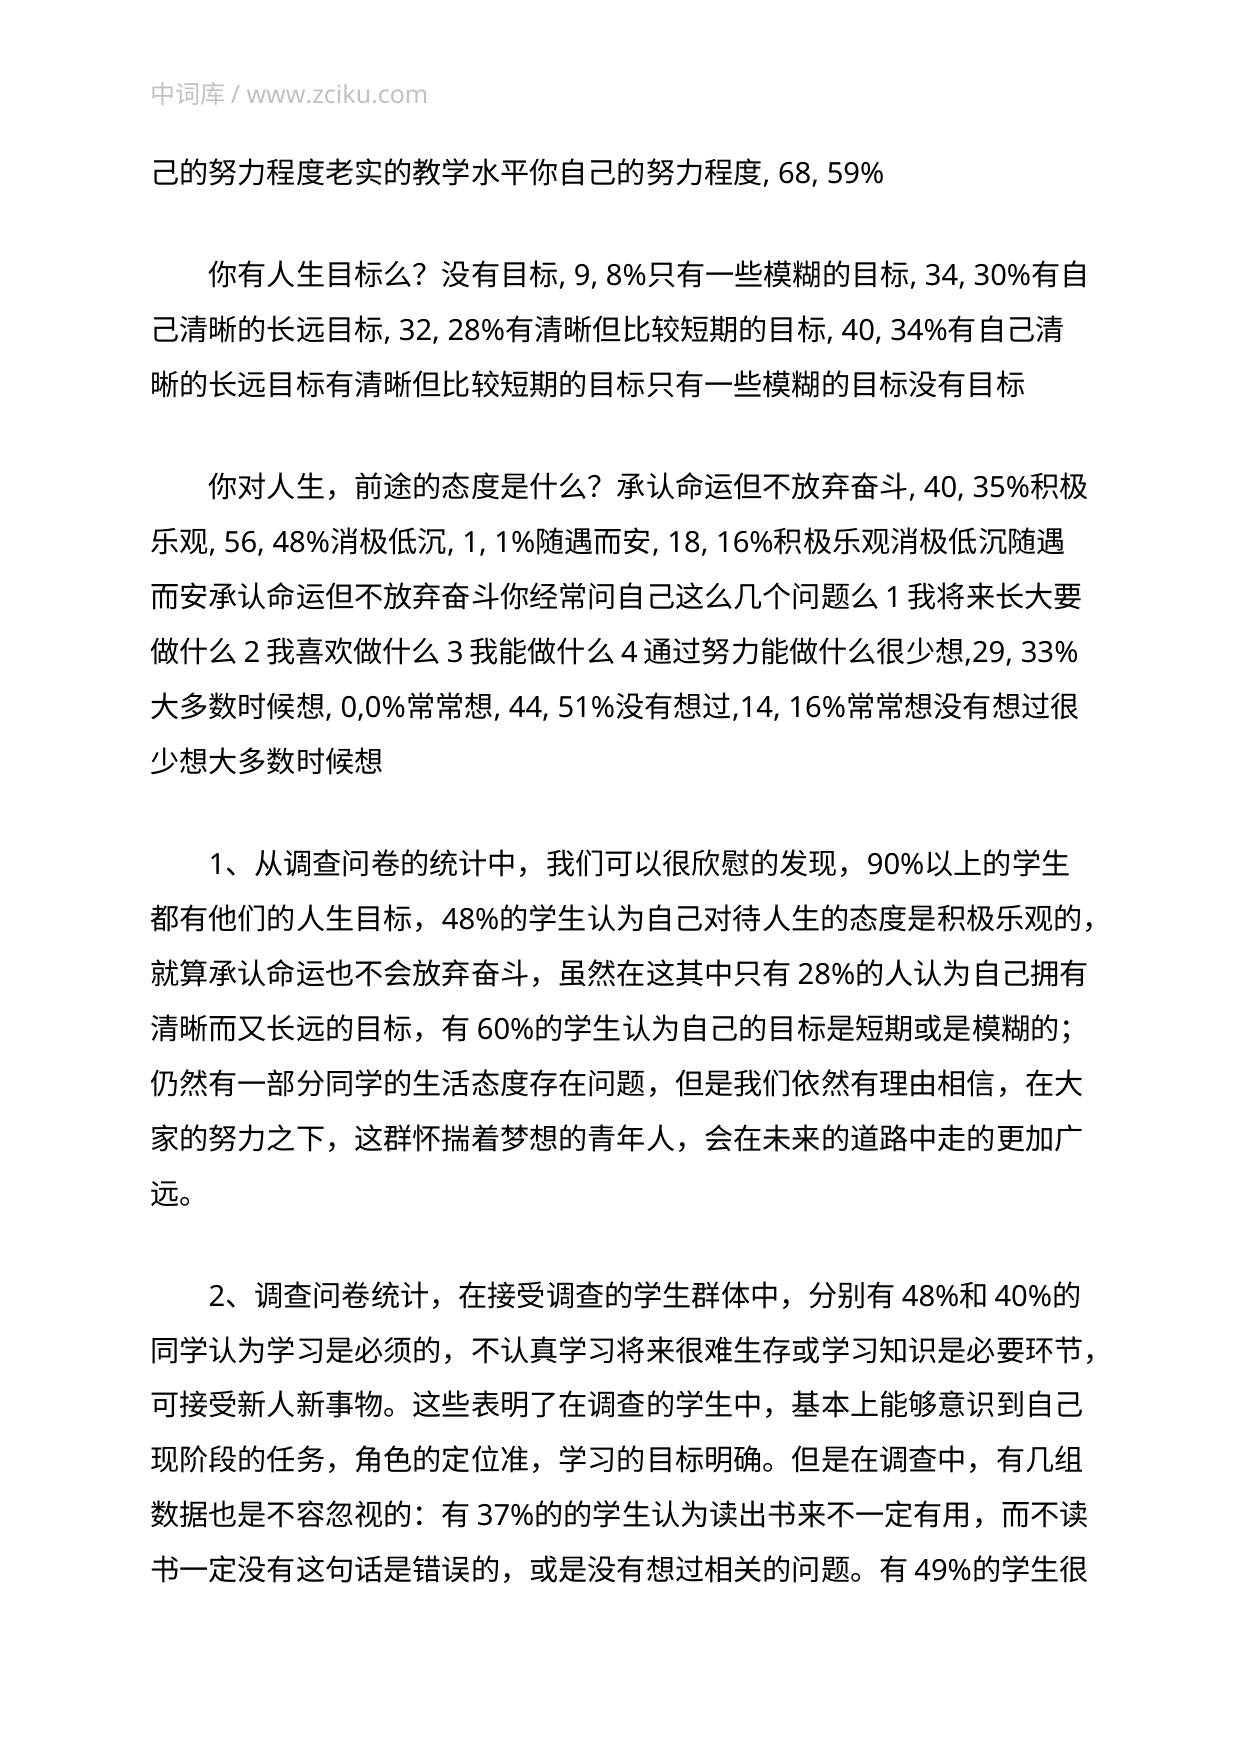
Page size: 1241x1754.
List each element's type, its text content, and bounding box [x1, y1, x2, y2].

text 你对人生，前途的态度是什么？承认命运但不放弃奋斗, 40, 35%积极乐观, 56, 48%消极低沉, 1, 1%随遇而安, 18, 16%积极乐观消极低沉随遇而安承认命运但不放弃奋斗你经常问自己这么几个问题么1我将来长大要做什么2我喜欢做什么3我能做什么4通过努力能做什么很少想,29, 33%大多数时候想, 0,0%常常想, 44, 51%没有想过,14, 16%常常想没有想过很少想大多数时候想 [150, 464, 1090, 781]
text 1、从调查问卷的统计中，我们可以很欣慰的发现，90%以上的学生都有他们的人生目标，48%的学生认为自己对待人生的态度是积极乐观的，就算承认命运也不会放弃奋斗，虽然在这其中只有28%的人认为自己拥有清晰而又长远的目标，有60%的学生认为自己的目标是短期或是模糊的；仍然有一部分同学的生活态度存在问题，但是我们依然有理由相信，在大家的努力之下，这群怀揣着梦想的青年人，会在未来的道路中走的更加广远。 [150, 841, 1090, 1213]
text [150, 150, 1090, 192]
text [150, 1272, 1090, 1589]
text 你有人生目标么？没有目标, 9, 8%只有一些模糊的目标, 34, 30%有自己清晰的长远目标, 32, 28%有清晰但比较短期的目标, 40, 34%有自己清晰的长远目标有清晰但比较短期的目标只有一些模糊的目标没有目标 [150, 252, 1090, 404]
